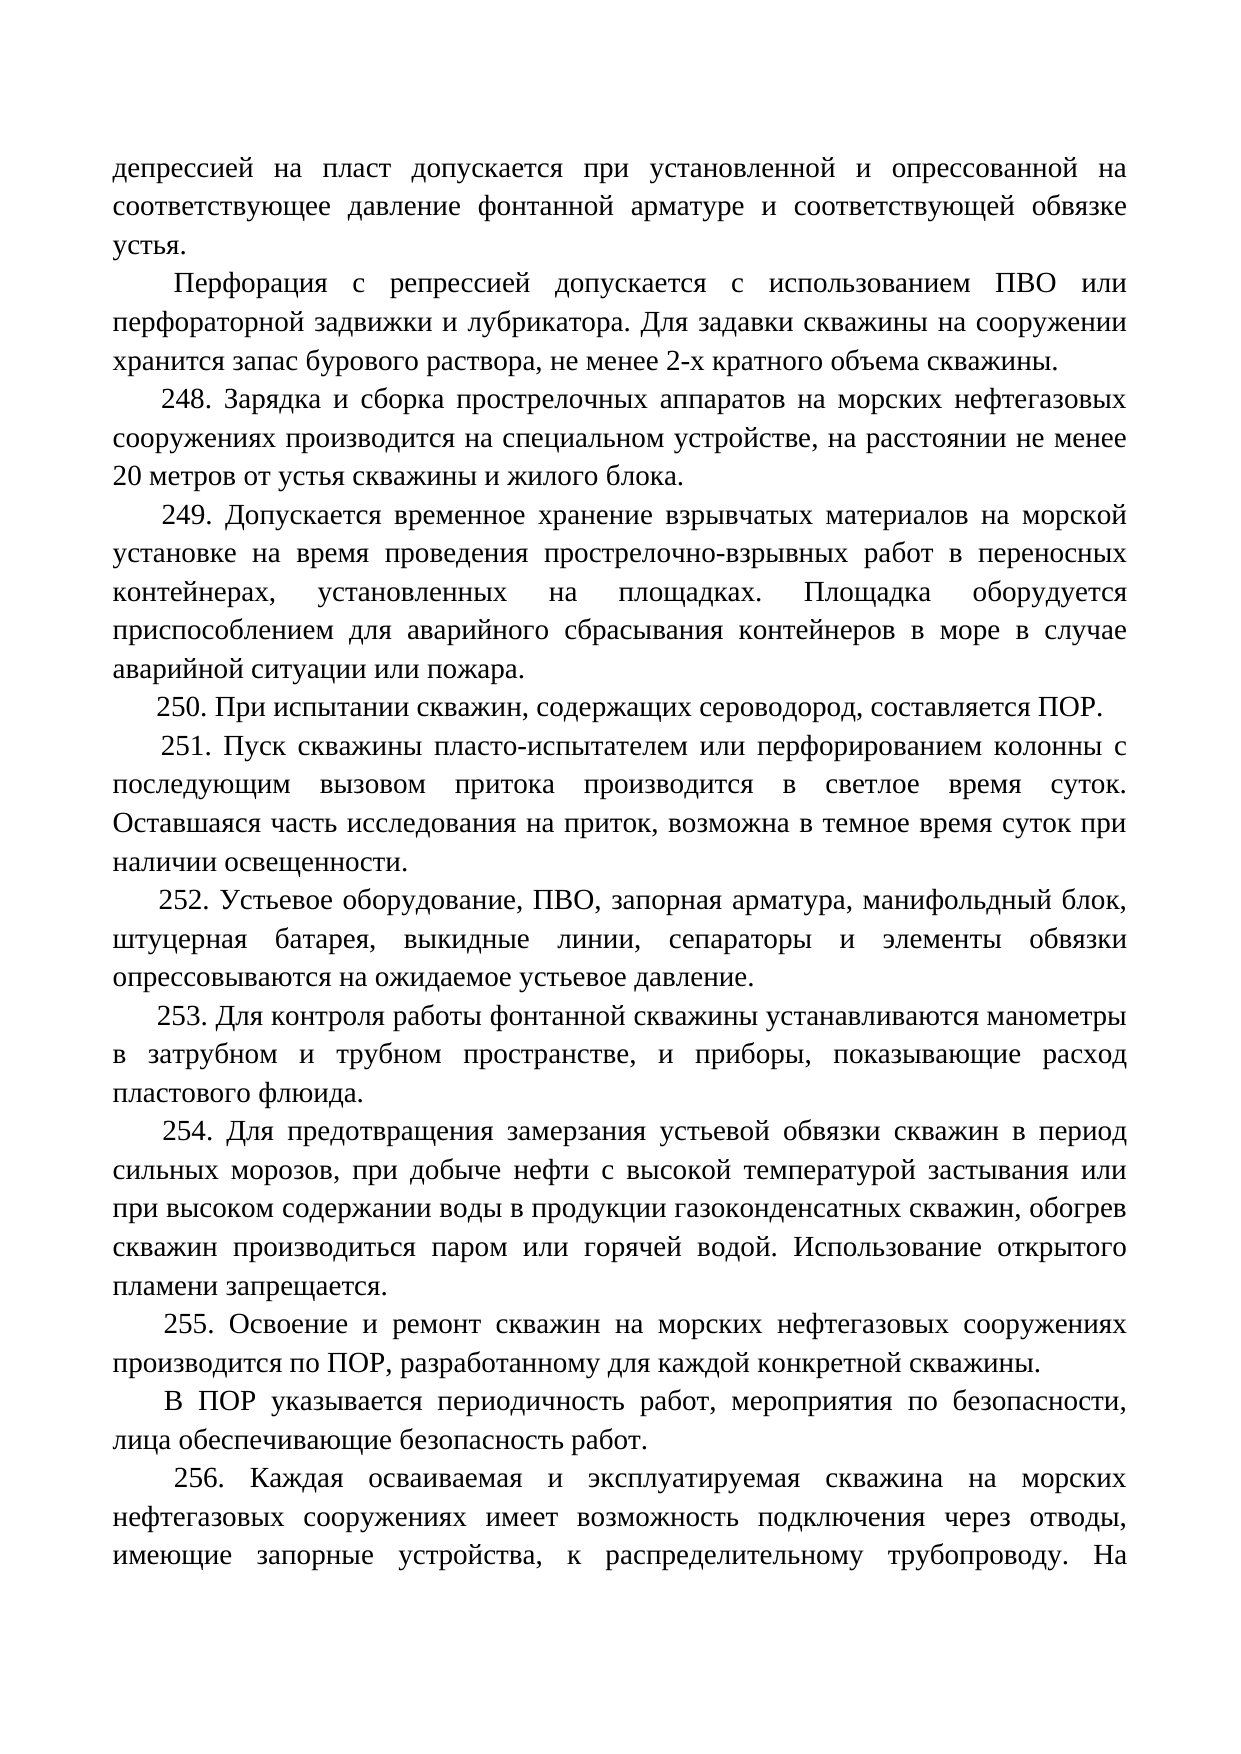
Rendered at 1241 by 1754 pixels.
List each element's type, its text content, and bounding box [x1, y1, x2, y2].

text 254. Для предотвращения замерзания устьевой обвязки скважин в период сильных морозов, при добыче нефти с высокой температурой застывания или при высоком содержании воды в продукции газоконденсатных скважин, обогрев скважин производиться паром или горячей водой. Использование открытого пламени запрещается. [112, 1113, 1128, 1301]
text 251. Пуск скважины пласто-испытателем или перфорированием колонны с последующим вызовом притока производится в светлое время суток. Оставшаяся часть исследования на приток, возможна в темное время суток при наличии освещенности. [112, 728, 1128, 877]
text 248. Зарядка и сборка прострелочных аппаратов на морских нефтегазовых сооружениях производится на специальном устройстве, на расстоянии не менее 20 метров от устья скважины и жилого блока. [112, 381, 1128, 492]
text Перфорация с репрессией допускается с использованием ПВО или перфораторной задвижки и лубрикатора. Для задавки скважины на сооружении хранится запас бурового раствора, не менее 2-х кратного объема скважины. [112, 266, 1128, 376]
text 255. Освоение и ремонт скважин на морских нефтегазовых сооружениях производится по ПОР, разработанному для каждой конкретной скважины. [112, 1306, 1128, 1378]
text В ПОР указывается периодичность работ, мероприятия по безопасности, лица обеспечивающие безопасность работ. [112, 1383, 1128, 1455]
text 252. Устьевое оборудование, ПВО, запорная арматура, манифольдный блок, штуцерная батарея, выкидные линии, сепараторы и элементы обвязки опрессовываются на ожидаемое устьевое давление. [112, 882, 1128, 993]
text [112, 1460, 1128, 1571]
text 253. Для контроля работы фонтанной скважины устанавливаются манометры в затрубном и трубном пространстве, и приборы, показывающие расход пластового флюида. [112, 998, 1128, 1108]
text 250. При испытании скважин, содержащих сероводород, составляется ПОР. [112, 689, 1128, 723]
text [112, 150, 1128, 261]
text 249. Допускается временное хранение взрывчатых материалов на морской установке на время проведения прострелочно-взрывных работ в переносных контейнерах, установленных на площадках. Площадка оборудуется приспособлением для аварийного сбрасывания контейнеров в море в случае аварийной ситуации или пожара. [112, 497, 1128, 684]
